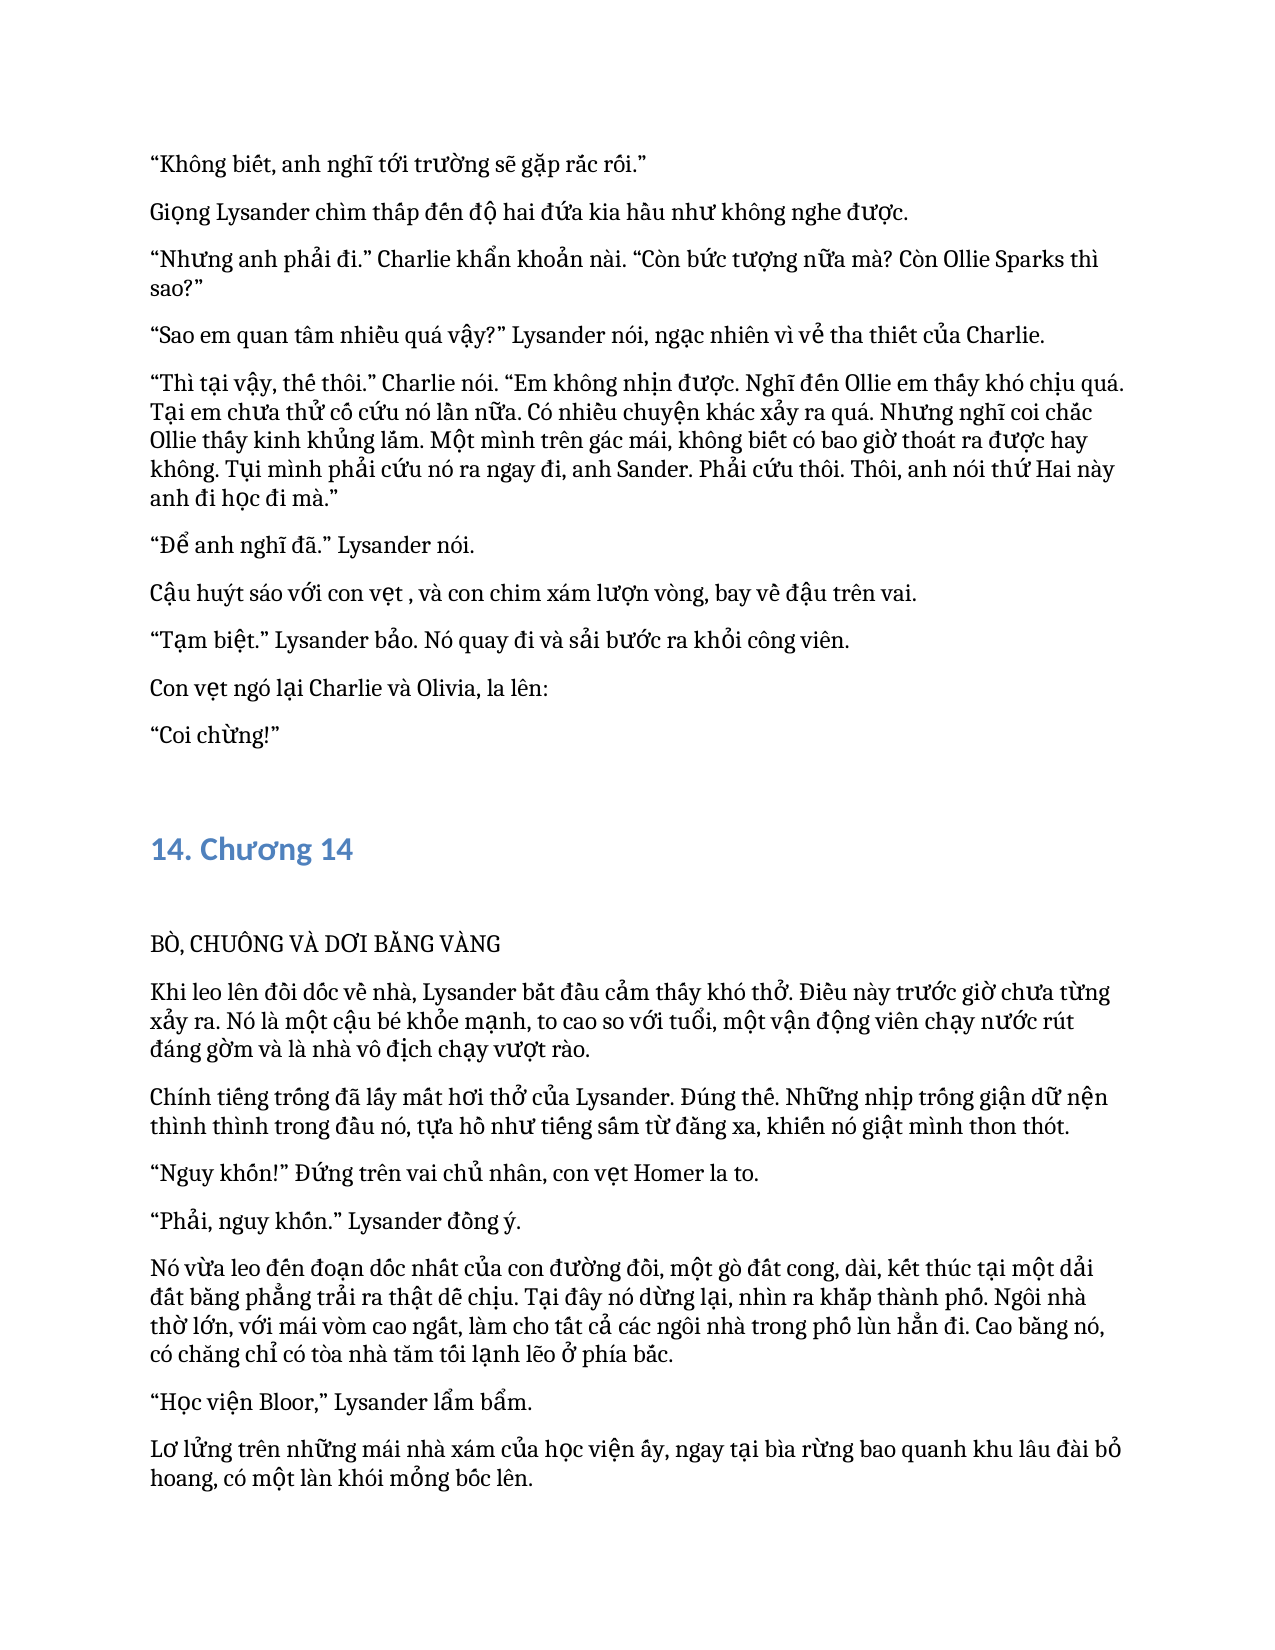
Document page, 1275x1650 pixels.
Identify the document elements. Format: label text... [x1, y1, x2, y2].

text “Để anh nghĩ đã.” Lysander nói. [150, 531, 1125, 560]
text “Nhưng anh phải đi.” Charlie khẩn khoản nài. “Còn bức tượng nữa mà? Còn Ollie Sparks thì sao?” [150, 245, 1125, 302]
text “Học viện Bloor,” Lysander lẩm bẩm. [150, 1388, 1125, 1417]
text Lơ lửng trên những mái nhà xám của học viện ấy, ngay tại bìa rừng bao quanh khu lâu đài bỏ hoang, có một làn khói mỏng bốc lên. [150, 1435, 1125, 1493]
subtitle 14. Chương 14 [150, 828, 1125, 869]
text Con vẹt ngó lại Charlie và Olivia, la lên: [150, 674, 1125, 702]
text Chính tiếng trống đã lấy mất hơi thở của Lysander. Đúng thế. Những nhịp trống giận dữ nện thình thình trong đầu nó, tựa hồ như tiếng sấm từ đằng xa, khiến nó giật mình thon thót. [150, 1083, 1125, 1140]
text Nó vừa leo đến đoạn dốc nhất của con đường đồi, một gò đất cong, dài, kết thúc tại một dải đất bằng phẳng trải ra thật dễ chịu. Tại đây nó dừng lại, nhìn ra khắp thành phố. Ngôi nhà thờ lớn, với mái vòm cao ngất, làm cho tất cả các ngôi nhà trong phố lùn hẳn đi. Cao bằng nó, có chăng chỉ có tòa nhà tăm tối lạnh lẽo ở phía bắc. [150, 1254, 1125, 1369]
text “Thì tại vậy, thế thôi.” Charlie nói. “Em không nhịn được. Nghĩ đến Ollie em thấy khó chịu quá. Tại em chưa thử cố cứu nó lần nữa. Có nhiều chuyện khác xảy ra quá. Nhưng nghĩ coi chắc Ollie thấy kinh khủng lắm. Một mình trên gác mái, không biết có bao giờ thoát ra được hay không. Tụi mình phải cứu nó ra ngay đi, anh Sander. Phải cứu thôi. Thôi, anh nói thứ Hai này anh đi học đi mà.” [150, 369, 1125, 512]
text “Nguy khốn!” Đứng trên vai chủ nhân, con vẹt Homer la to. [150, 1159, 1125, 1188]
text Giọng Lysander chìm thấp đến độ hai đứa kia hầu như không nghe được. [150, 197, 1125, 226]
text “Coi chừng!” [150, 721, 1125, 807]
text “Không biết, anh nghĩ tới trường sẽ gặp rắc rối.” [150, 150, 1125, 179]
text Khi leo lên đồi dốc về nhà, Lysander bắt đầu cảm thấy khó thở. Điều này trước giờ chưa từng xảy ra. Nó là một cậu bé khỏe mạnh, to cao so với tuổi, một vận động viên chạy nước rút đáng gờm và là nhà vô địch chạy vượt rào. [150, 978, 1125, 1064]
text Cậu huýt sáo với con vẹt , và con chim xám lượn vòng, bay về đậu trên vai. [150, 579, 1125, 607]
text “Tạm biệt.” Lysander bảo. Nó quay đi và sải bước ra khỏi công viên. [150, 626, 1125, 655]
text “Sao em quan tâm nhiều quá vậy?” Lysander nói, ngạc nhiên vì vẻ tha thiết của Charlie. [150, 321, 1125, 350]
text BÒ, CHUÔNG VÀ DƠI BẰNG VÀNG [150, 873, 1125, 959]
text “Phải, nguy khốn.” Lysander đồng ý. [150, 1207, 1125, 1235]
